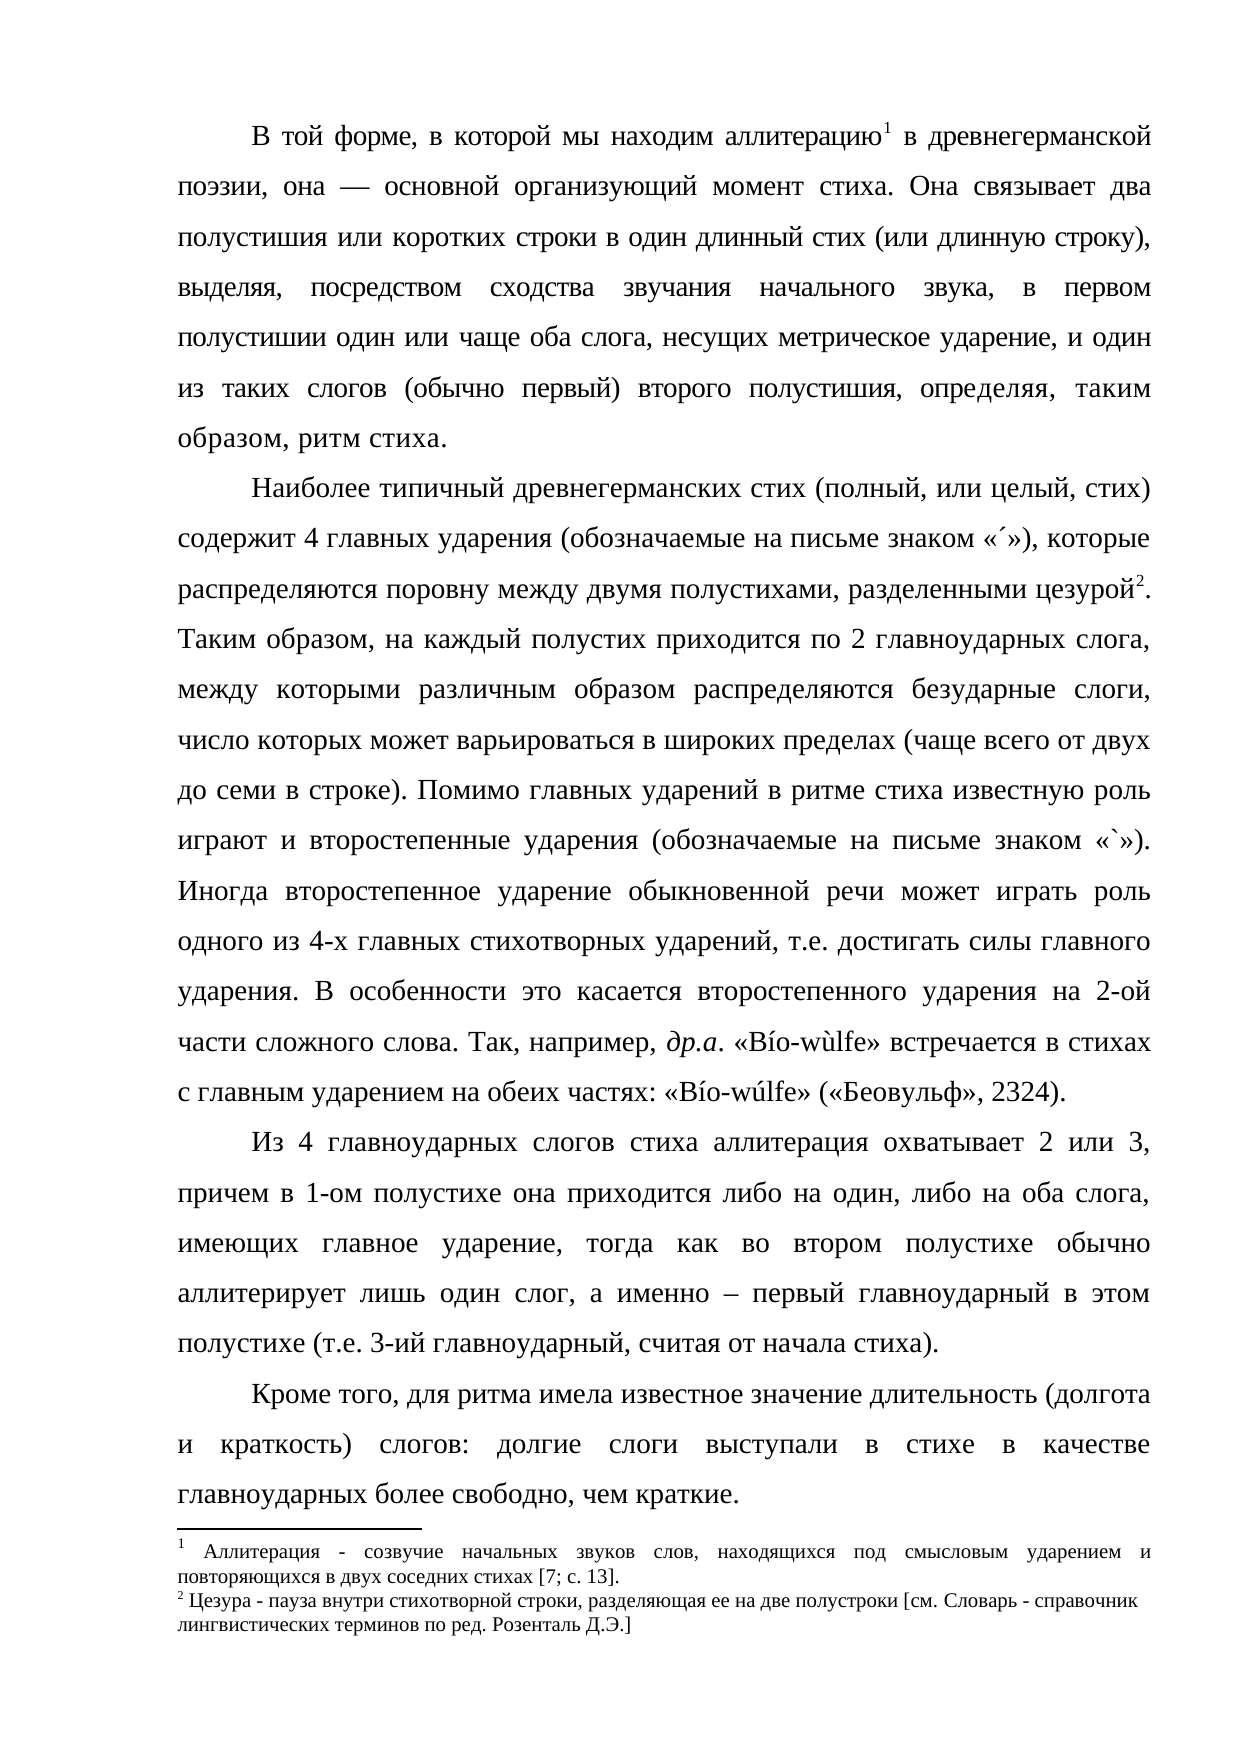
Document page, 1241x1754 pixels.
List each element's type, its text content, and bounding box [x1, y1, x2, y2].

text В той форме, в которой мы находим аллитерацию в древнегерманской поэзии, она — основной организующий момент стиха. Она связывает два полустишия или коротких строки в один длинный стих (или длинную строку), выделяя, посредством сходства звучания начального звука, в первом полустишии один или чаще оба слога, несущих метрическое ударение, и один из таких слогов (обычно первый) второго полустишия, определяя, таким образом, ритм стиха. [177, 118, 1152, 453]
text Кроме того, для ритма имела известное значение длительность (долгота и краткость) слогов: долгие слоги выступали в стихе в качестве главноударных более свободно, чем краткие. [177, 1376, 1152, 1510]
text Из 4 главноударных слогов стиха аллитерация охватывает 2 или 3, причем в 1-ом полустихе она приходится либо на один, либо на оба слога, имеющих главное ударение, тогда как во втором полустихе обычно аллитерирует лишь один слог, а именно – первый главноударный в этом полустихе (т.е. 3-ий главноударный, считая от начала стиха). [177, 1124, 1152, 1359]
text Наиболее типичный древнегерманских стих (полный, или целый, стих) содержит 4 главных ударения (обозначаемые на письме знаком «´»), которые распределяются поровну между двумя полустихами, разделенными цезурой. Таким образом, на каждый полустих приходится по 2 главноударных слога, между которыми различным образом распределяются безударные слоги, число которых может варьироваться в широких пределах (чаще всего от двух до семи в строке). Помимо главных ударений в ритме стиха известную роль играют и второстепенные ударения (обозначаемые на письме знаком «`»). Иногда второстепенное ударение обыкновенной речи может играть роль одного из 4-х главных стихотворных ударений, т.е. достигать силы главного ударения. В особенности это касается второстепенного ударения на 2-ой части сложного слова. Так, например, др.а. «Bío-wùlfe» встречается в стихах с главным ударением на обеих частях: «Bío-wúlfe» («Беовульф», 2324). [177, 470, 1152, 1108]
